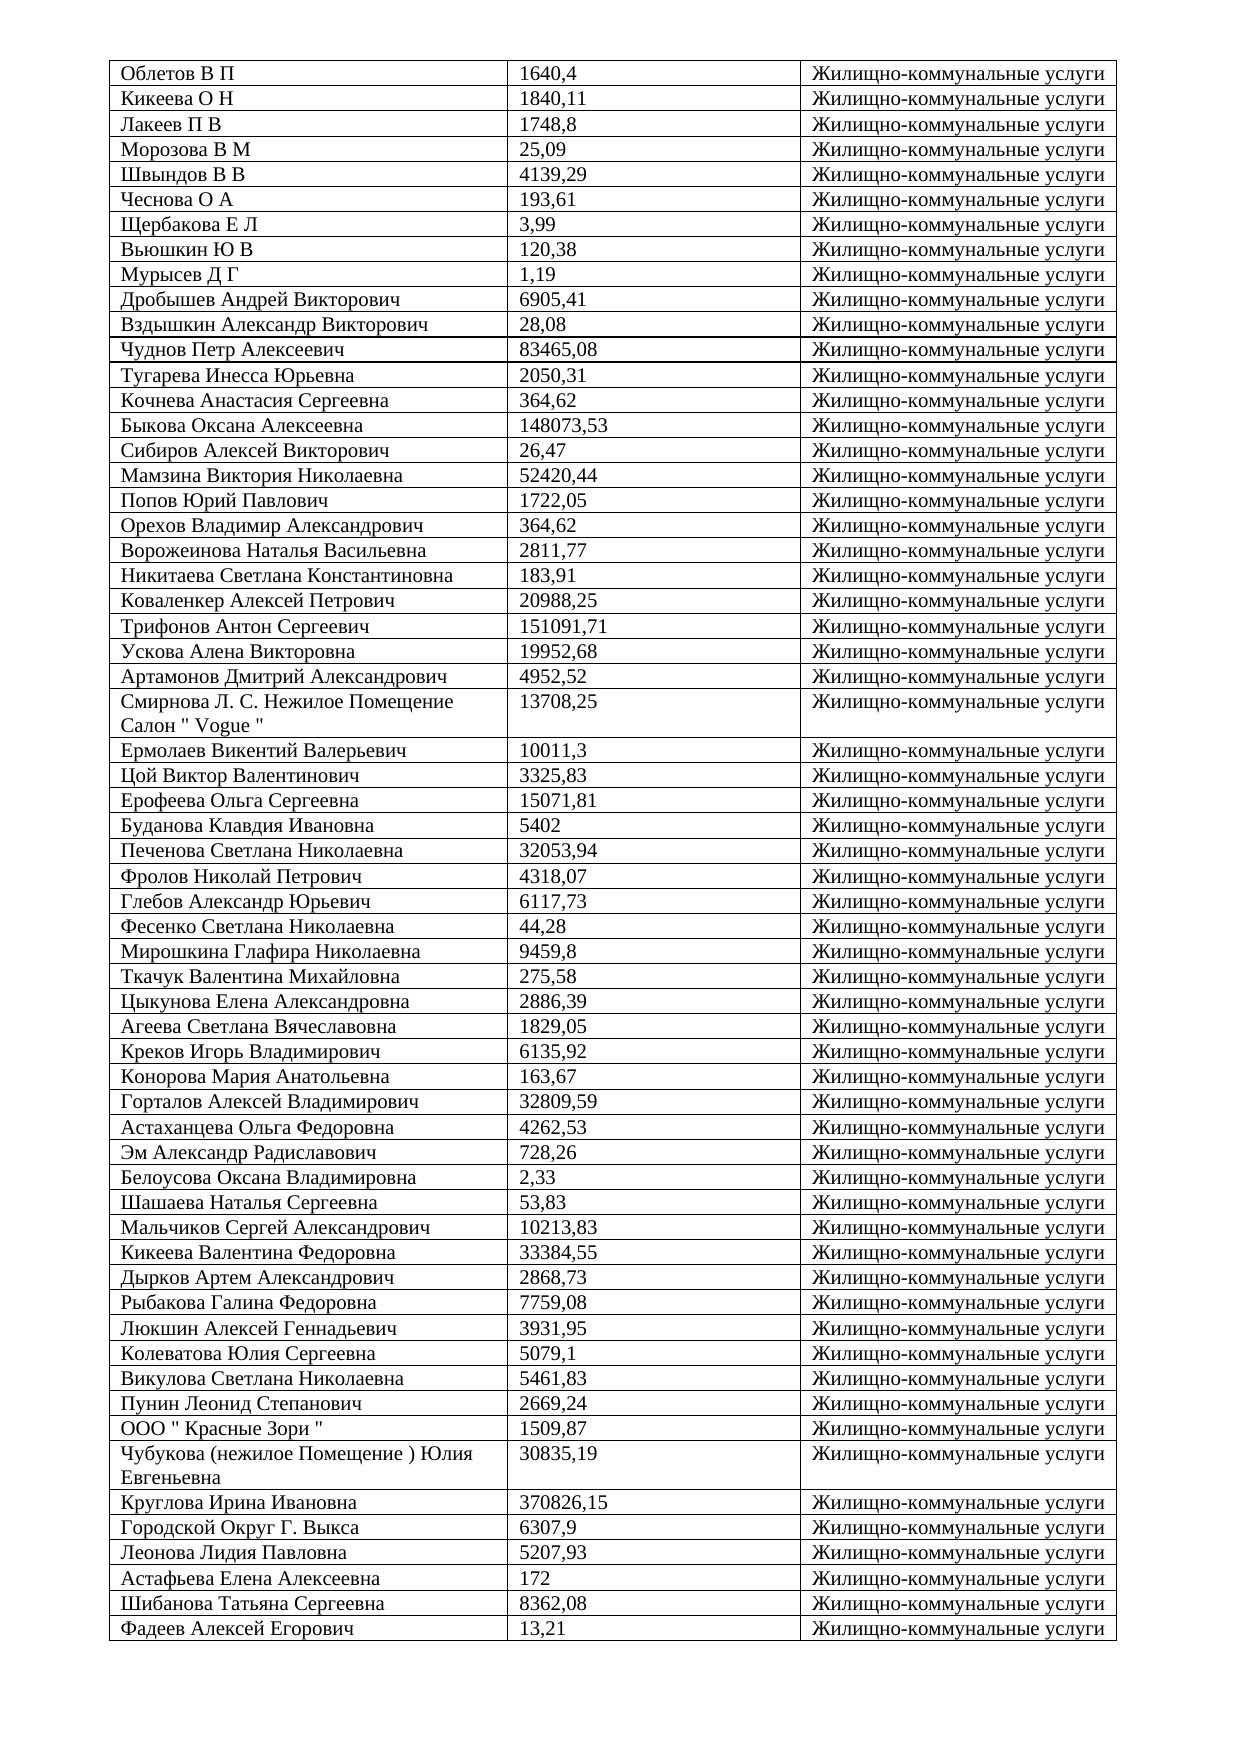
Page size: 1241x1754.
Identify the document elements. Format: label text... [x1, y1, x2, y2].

table_cell 5402 [508, 813, 800, 837]
table_cell Жилищно-коммунальные услуги [801, 939, 1116, 963]
table_cell Жилищно-коммунальные услуги [801, 1215, 1116, 1239]
table_cell 44,28 [508, 914, 800, 938]
table_cell Жилищно-коммунальные услуги [801, 187, 1116, 211]
table_cell Жилищно-коммунальные услуги [801, 589, 1116, 612]
table_cell Жилищно-коммунальные услуги [801, 1039, 1116, 1063]
table_cell Цой Виктор Валентинович [110, 763, 507, 787]
table_cell Мальчиков Сергей Александрович [110, 1215, 507, 1239]
table_cell Вьюшкин Ю В [110, 237, 507, 261]
table_cell Жилищно-коммунальные услуги [801, 788, 1116, 812]
table_cell Жилищно-коммунальные услуги [801, 1240, 1116, 1264]
table_cell Жилищно-коммунальные услуги [801, 438, 1116, 462]
table_cell Швындов В В [110, 162, 507, 186]
table_cell Жилищно-коммунальные услуги [801, 664, 1116, 688]
table_cell Смирнова Л. С. Нежилое Помещение Салон " Vogue " [110, 689, 507, 737]
table_cell Цыкунова Елена Александровна [110, 989, 507, 1013]
table_cell Жилищно-коммунальные услуги [801, 763, 1116, 787]
table_cell Астафьева Елена Алексеевна [110, 1565, 507, 1589]
table_cell 2050,31 [508, 363, 800, 387]
table_cell 7759,08 [508, 1290, 800, 1314]
table_cell Чеснова О А [110, 187, 507, 211]
table_cell Круглова Ирина Ивановна [110, 1490, 507, 1514]
table_cell Щербакова Е Л [110, 212, 507, 236]
table_cell 183,91 [508, 563, 800, 587]
table_cell Кочнева Анастасия Сергеевна [110, 388, 507, 412]
table_cell 15071,81 [508, 788, 800, 812]
table_cell Сибиров Алексей Викторович [110, 438, 507, 462]
table_cell 4318,07 [508, 864, 800, 888]
table_cell 151091,71 [508, 614, 800, 638]
table_cell Жилищно-коммунальные услуги [801, 914, 1116, 938]
table_cell Жилищно-коммунальные услуги [801, 889, 1116, 913]
table_cell Быкова Оксана Алексеевна [110, 413, 507, 437]
table_cell Жилищно-коммунальные услуги [801, 1090, 1116, 1113]
table_cell Рыбакова Галина Федоровна [110, 1290, 507, 1314]
table_cell Дырков Артем Александрович [110, 1265, 507, 1289]
table_cell 10011,3 [508, 738, 800, 762]
table_cell Дробышев Андрей Викторович [110, 287, 507, 311]
table_cell Жилищно-коммунальные услуги [801, 839, 1116, 862]
table_cell Жилищно-коммунальные услуги [801, 1366, 1116, 1390]
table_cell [801, 1591, 1116, 1614]
table_cell 33384,55 [508, 1240, 800, 1264]
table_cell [801, 86, 1116, 110]
table_cell Жилищно-коммунальные услуги [801, 1014, 1116, 1038]
table_cell 26,47 [508, 438, 800, 462]
table_cell 4952,52 [508, 664, 800, 688]
table_cell Жилищно-коммунальные услуги [801, 312, 1116, 336]
table_cell Жилищно-коммунальные услуги [801, 813, 1116, 837]
table_cell Фесенко Светлана Николаевна [110, 914, 507, 938]
table_cell 6905,41 [508, 287, 800, 311]
table_cell Жилищно-коммунальные услуги [801, 1416, 1116, 1440]
table_cell Жилищно-коммунальные услуги [801, 1441, 1116, 1489]
table_cell Чубукова (нежилое Помещение ) Юлия Евгеньевна [110, 1441, 507, 1489]
table_cell Жилищно-коммунальные услуги [801, 1315, 1116, 1339]
table_cell 83465,08 [508, 338, 800, 361]
table_cell 364,62 [508, 513, 800, 537]
table_cell Мурысев Д Г [110, 262, 507, 286]
table_cell Конорова Мария Анатольевна [110, 1064, 507, 1088]
table_cell 3325,83 [508, 763, 800, 787]
table_cell Трифонов Антон Сергеевич [110, 614, 507, 638]
table_cell Шашаева Наталья Сергеевна [110, 1190, 507, 1214]
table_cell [801, 61, 1116, 85]
table_cell 4139,29 [508, 162, 800, 186]
table_cell Жилищно-коммунальные услуги [801, 1515, 1116, 1539]
table_cell 120,38 [508, 237, 800, 261]
table_cell Жилищно-коммунальные услуги [801, 1490, 1116, 1514]
table_cell Белоусова Оксана Владимировна [110, 1165, 507, 1189]
table_cell Жилищно-коммунальные услуги [801, 162, 1116, 186]
table_cell Жилищно-коммунальные услуги [801, 1115, 1116, 1139]
table_cell Креков Игорь Владимирович [110, 1039, 507, 1063]
table_cell Фролов Николай Петрович [110, 864, 507, 888]
table_cell Жилищно-коммунальные услуги [801, 513, 1116, 537]
table_cell Кикеева Валентина Федоровна [110, 1240, 507, 1264]
table_cell 2669,24 [508, 1391, 800, 1415]
table_cell Жилищно-коммунальные услуги [801, 463, 1116, 487]
table_cell Мамзина Виктория Николаевна [110, 463, 507, 487]
table_cell 370826,15 [508, 1490, 800, 1514]
table_cell Жилищно-коммунальные услуги [801, 388, 1116, 412]
table_cell Жилищно-коммунальные услуги [801, 1290, 1116, 1314]
table_cell 275,58 [508, 964, 800, 988]
table_cell Лакеев П В [110, 111, 507, 136]
table_cell Жилищно-коммунальные услуги [801, 1540, 1116, 1564]
table_cell 10213,83 [508, 1215, 800, 1239]
table_cell Ворожеинова Наталья Васильевна [110, 538, 507, 562]
table_cell Шибанова Татьяна Сергеевна [110, 1591, 507, 1614]
table_cell Жилищно-коммунальные услуги [801, 237, 1116, 261]
table_cell Леонова Лидия Павловна [110, 1540, 507, 1564]
table_cell Коваленкер Алексей Петрович [110, 589, 507, 612]
table_cell Мирошкина Глафира Николаевна [110, 939, 507, 963]
table_cell Артамонов Дмитрий Александрович [110, 664, 507, 688]
table_cell 32809,59 [508, 1090, 800, 1113]
table_cell 20988,25 [508, 589, 800, 612]
table_cell 364,62 [508, 388, 800, 412]
table_cell Жилищно-коммунальные услуги [801, 488, 1116, 512]
table_cell Кикеева О Н [110, 86, 507, 110]
table_cell 1509,87 [508, 1416, 800, 1440]
table_cell 1829,05 [508, 1014, 800, 1038]
table_cell Жилищно-коммунальные услуги [801, 1190, 1116, 1214]
table_cell Жилищно-коммунальные услуги [801, 689, 1116, 737]
table_cell Ермолаев Викентий Валерьевич [110, 738, 507, 762]
table_cell Жилищно-коммунальные услуги [801, 538, 1116, 562]
table_cell Колеватова Юлия Сергеевна [110, 1341, 507, 1364]
table_cell Буданова Клавдия Ивановна [110, 813, 507, 837]
table_cell 1840,11 [508, 86, 800, 110]
table_cell Люкшин Алексей Геннадьевич [110, 1315, 507, 1339]
table_cell Жилищно-коммунальные услуги [801, 262, 1116, 286]
table_cell 163,67 [508, 1064, 800, 1088]
table_cell Жилищно-коммунальные услуги [801, 1165, 1116, 1189]
table_cell Жилищно-коммунальные услуги [801, 1265, 1116, 1289]
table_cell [801, 137, 1116, 161]
table_cell Фадеев Алексей Егорович [110, 1616, 507, 1640]
table_cell 5079,1 [508, 1341, 800, 1364]
table_cell 6117,73 [508, 889, 800, 913]
table_cell Ускова Алена Викторовна [110, 639, 507, 663]
table_cell Чуднов Петр Алексеевич [110, 338, 507, 361]
table_cell Вздышкин Александр Викторович [110, 312, 507, 336]
table_cell 8362,08 [508, 1591, 800, 1614]
table_cell 1722,05 [508, 488, 800, 512]
table_cell 13708,25 [508, 689, 800, 737]
table_cell Морозова В М [110, 137, 507, 161]
table_cell 3,99 [508, 212, 800, 236]
table_cell 2811,77 [508, 538, 800, 562]
table_cell 1,19 [508, 262, 800, 286]
table_cell 5207,93 [508, 1540, 800, 1564]
table_cell Глебов Александр Юрьевич [110, 889, 507, 913]
table_cell Орехов Владимир Александрович [110, 513, 507, 537]
table_cell 6135,92 [508, 1039, 800, 1063]
table_cell 5461,83 [508, 1366, 800, 1390]
table_cell Жилищно-коммунальные услуги [801, 964, 1116, 988]
table_cell Тугарева Инесса Юрьевна [110, 363, 507, 387]
table_cell 19952,68 [508, 639, 800, 663]
table_cell 148073,53 [508, 413, 800, 437]
table_cell Ерофеева Ольга Сергеевна [110, 788, 507, 812]
table_cell 53,83 [508, 1190, 800, 1214]
table_cell Жилищно-коммунальные услуги [801, 1140, 1116, 1164]
table_cell Жилищно-коммунальные услуги [801, 1064, 1116, 1088]
table_cell Горталов Алексей Владимирович [110, 1090, 507, 1113]
table_cell 28,08 [508, 312, 800, 336]
table_cell 193,61 [508, 187, 800, 211]
table_cell 25,09 [508, 137, 800, 161]
table_cell 9459,8 [508, 939, 800, 963]
table_cell 13,21 [508, 1616, 800, 1640]
table_cell Жилищно-коммунальные услуги [801, 413, 1116, 437]
table_cell Печенова Светлана Николаевна [110, 839, 507, 862]
table_cell 4262,53 [508, 1115, 800, 1139]
table_cell Жилищно-коммунальные услуги [801, 212, 1116, 236]
table_cell 1640,4 [508, 61, 800, 85]
table_cell Агеева Светлана Вячеславовна [110, 1014, 507, 1038]
table_cell Жилищно-коммунальные услуги [801, 639, 1116, 663]
table_cell ООО " Красные Зори " [110, 1416, 507, 1440]
table_cell 52420,44 [508, 463, 800, 487]
table_cell Жилищно-коммунальные услуги [801, 338, 1116, 361]
table_cell 172 [508, 1565, 800, 1589]
table_cell 2868,73 [508, 1265, 800, 1289]
table_cell 6307,9 [508, 1515, 800, 1539]
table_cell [801, 111, 1116, 136]
table_cell Жилищно-коммунальные услуги [801, 614, 1116, 638]
table_cell 2,33 [508, 1165, 800, 1189]
table_cell 32053,94 [508, 839, 800, 862]
table_cell Жилищно-коммунальные услуги [801, 864, 1116, 888]
table_cell 3931,95 [508, 1315, 800, 1339]
table_cell Городской Округ Г. Выкса [110, 1515, 507, 1539]
table_cell Эм Александр Радиславович [110, 1140, 507, 1164]
table_cell Пунин Леонид Степанович [110, 1391, 507, 1415]
table_cell Попов Юрий Павлович [110, 488, 507, 512]
table_cell 1748,8 [508, 111, 800, 136]
table_cell 728,26 [508, 1140, 800, 1164]
table_cell Жилищно-коммунальные услуги [801, 563, 1116, 587]
table_cell 2886,39 [508, 989, 800, 1013]
table_cell Никитаева Светлана Константиновна [110, 563, 507, 587]
table_cell Жилищно-коммунальные услуги [801, 1565, 1116, 1589]
table_cell Жилищно-коммунальные услуги [801, 738, 1116, 762]
table_cell Жилищно-коммунальные услуги [801, 1341, 1116, 1364]
table_cell Жилищно-коммунальные услуги [801, 287, 1116, 311]
table_cell Жилищно-коммунальные услуги [801, 1391, 1116, 1415]
table_cell Ткачук Валентина Михайловна [110, 964, 507, 988]
table_cell Викулова Светлана Николаевна [110, 1366, 507, 1390]
table_cell Жилищно-коммунальные услуги [801, 989, 1116, 1013]
table_cell Жилищно-коммунальные услуги [801, 363, 1116, 387]
table_cell Облетов В П [110, 61, 507, 85]
table_cell Астаханцева Ольга Федоровна [110, 1115, 507, 1139]
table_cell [801, 1616, 1116, 1640]
table_cell 30835,19 [508, 1441, 800, 1489]
